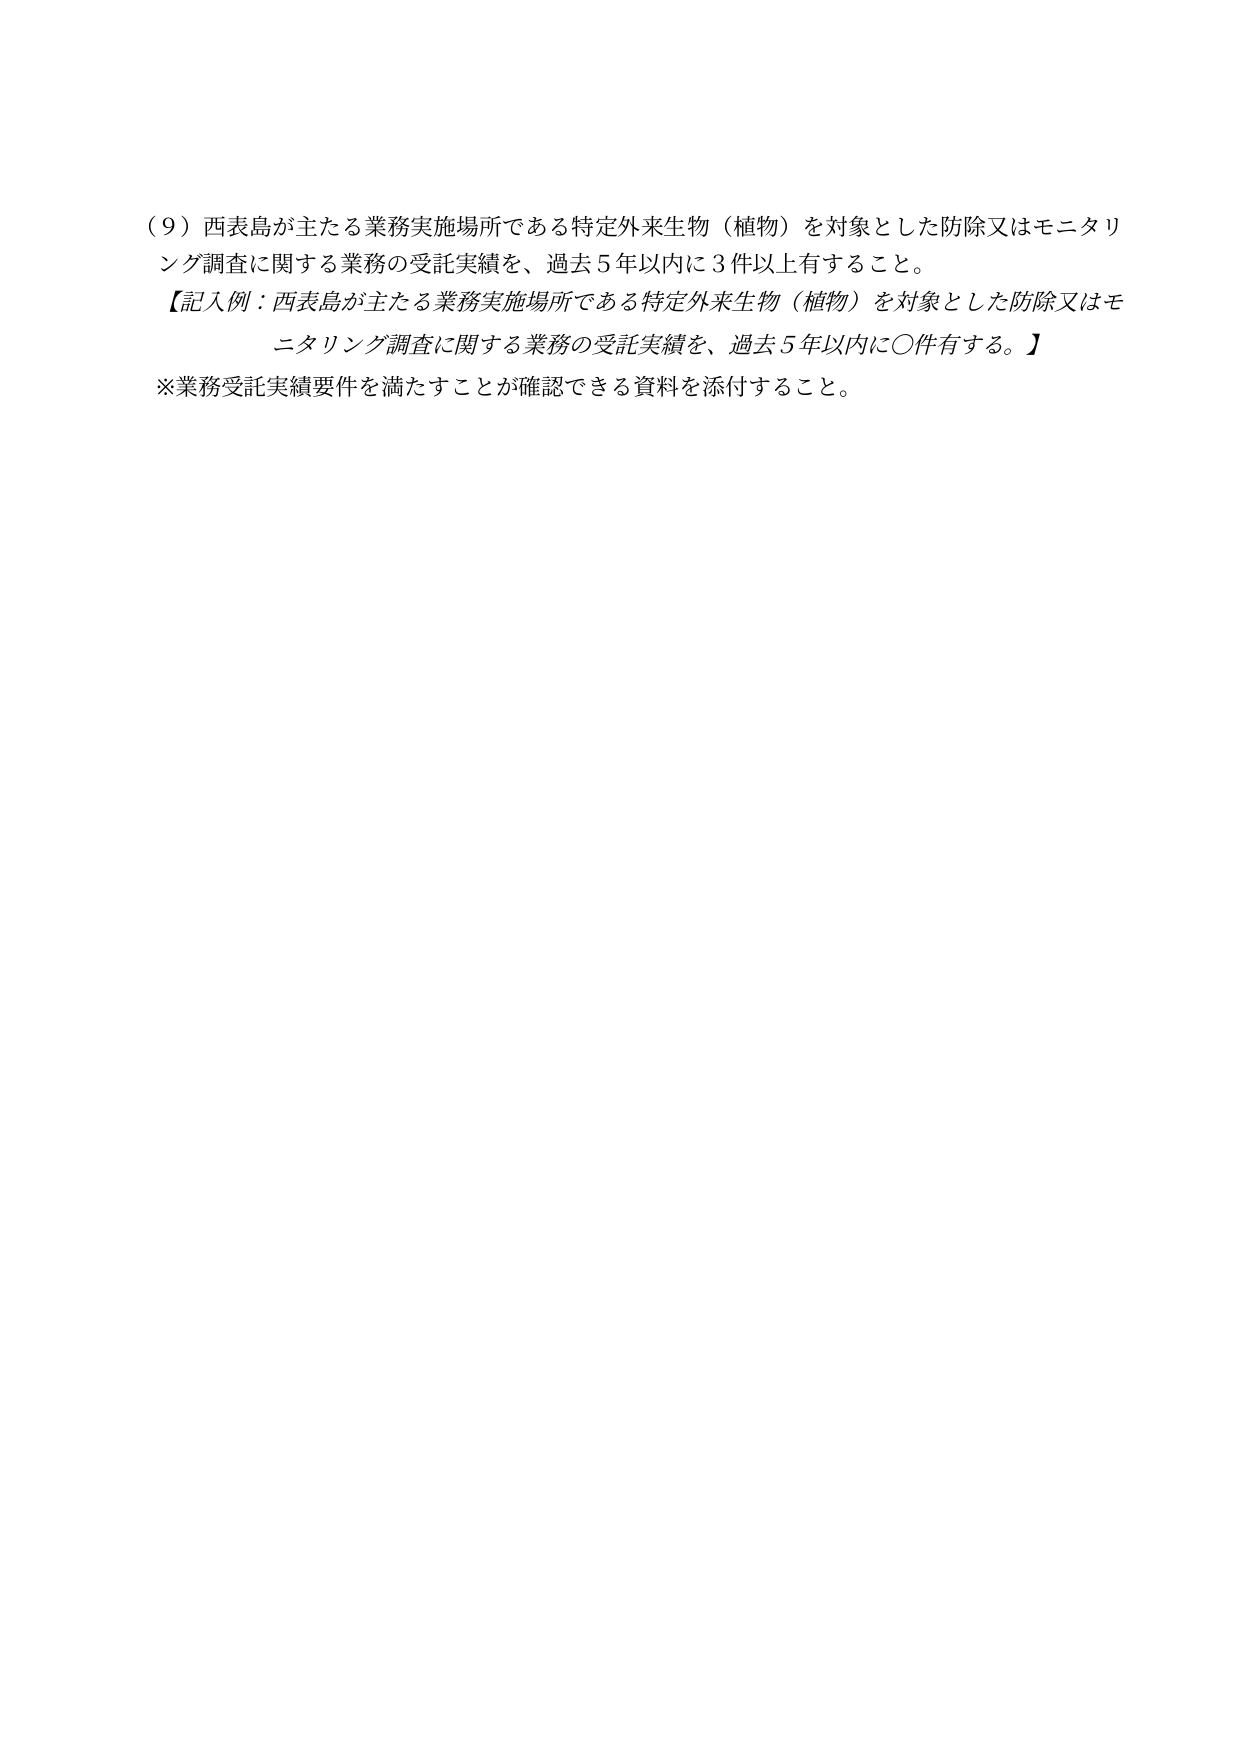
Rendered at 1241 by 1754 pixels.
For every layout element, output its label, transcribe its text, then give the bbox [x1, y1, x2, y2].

text 【記入例：西表島が主たる業務実施場所である特定外来生物（植物）を対象とした防除又はモニタリング調査に関する業務の受託実績を、過去５年以内に〇件有する。】 [156, 282, 1128, 362]
text ※業務受託実績要件を満たすことが確認できる資料を添付すること。 [156, 367, 1128, 405]
text （９）西表島が主たる業務実施場所である特定外来生物（植物）を対象とした防除又はモニタリング調査に関する業務の受託実績を、過去５年以内に３件以上有すること。 [134, 207, 1128, 282]
